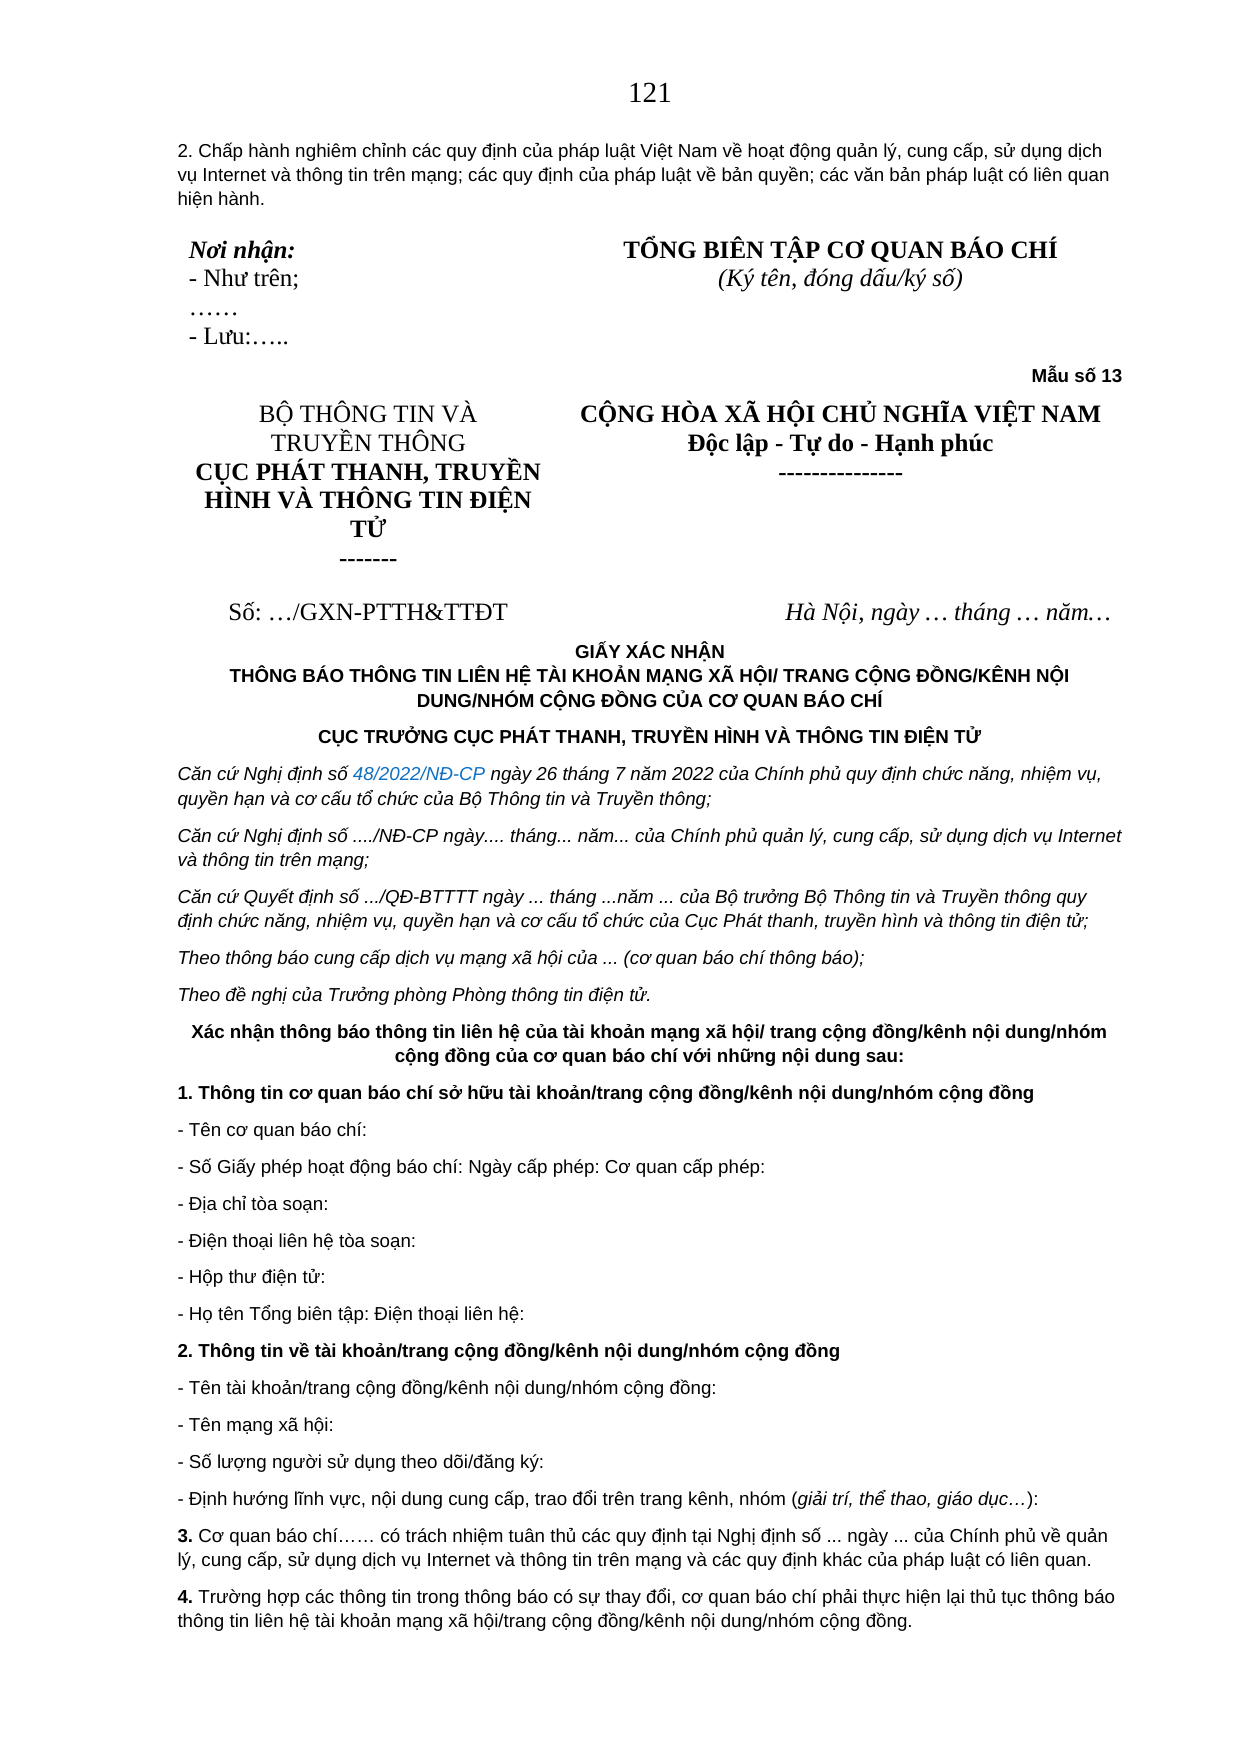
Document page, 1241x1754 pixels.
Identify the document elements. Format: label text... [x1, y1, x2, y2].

text - Số Giấy phép hoạt động báo chí: Ngày cấp phép: Cơ quan cấp phép: [177, 1153, 1122, 1177]
text - Tên cơ quan báo chí: [177, 1116, 1122, 1140]
text - Tên tài khoản/trang cộng đồng/kênh nội dung/nhóm cộng đồng: [177, 1374, 1122, 1398]
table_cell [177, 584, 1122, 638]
text - Định hướng lĩnh vực, nội dung cung cấp, trao đổi trên trang kênh, nhóm (giải trí, thể thao, giáo dục…): [177, 1485, 1122, 1509]
text THÔNG BÁO THÔNG TIN LIÊN HỆ TÀI KHOẢN MẠNG XÃ HỘI/ TRANG CỘNG ĐỒNG/KÊNH NỘI DUNG/NHÓM CỘNG ĐỒNG CỦA CƠ QUAN BÁO CHÍ [177, 662, 1122, 711]
text - Địa chỉ tòa soạn: [177, 1190, 1122, 1214]
text Theo thông báo cung cấp dịch vụ mạng xã hội của ... (cơ quan báo chí thông báo); [177, 944, 1122, 968]
text - Tên mạng xã hội: [177, 1411, 1122, 1435]
text - Số lượng người sử dụng theo dõi/đăng ký: [177, 1448, 1122, 1472]
text Căn cứ Quyết định số .../QĐ-BTTTT ngày ... tháng ...năm ... của Bộ trưởng Bộ Thông tin và Truyền thông quy định chức năng, nhiệm vụ, quyền hạn và cơ cấu tổ chức của Cục Phát thanh, truyền hình và thông tin điện tử; [177, 883, 1122, 932]
text Theo đề nghị của Trưởng phòng Phòng thông tin điện tử. [177, 981, 1122, 1005]
text 4. Trường hợp các thông tin trong thông báo có sự thay đổi, cơ quan báo chí phải thực hiện lại thủ tục thông báo thông tin liên hệ tài khoản mạng xã hội/trang cộng đồng/kênh nội dung/nhóm cộng đồng. [177, 1583, 1122, 1632]
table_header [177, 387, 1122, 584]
text Căn cứ Nghị định số ..../NĐ-CP ngày.... tháng... năm... của Chính phủ quản lý, cung cấp, sử dụng dịch vụ Internet và thông tin trên mạng; [177, 822, 1122, 870]
text CỤC TRƯỞNG CỤC PHÁT THANH, TRUYỀN HÌNH VÀ THÔNG TIN ĐIỆN TỬ [177, 723, 1122, 748]
text 1. Thông tin cơ quan báo chí sở hữu tài khoản/trang cộng đồng/kênh nội dung/nhóm cộng đồng [177, 1079, 1122, 1103]
text 2. Thông tin về tài khoản/trang cộng đồng/kênh nội dung/nhóm cộng đồng [177, 1337, 1122, 1362]
text Mẫu số 13 [177, 362, 1122, 387]
text - Họ tên Tổng biên tập: Điện thoại liên hệ: [177, 1300, 1122, 1325]
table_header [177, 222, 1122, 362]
text - Điện thoại liên hệ tòa soạn: [177, 1227, 1122, 1251]
text Xác nhận thông báo thông tin liên hệ của tài khoản mạng xã hội/ trang cộng đồng/kênh nội dung/nhóm cộng đồng của cơ quan báo chí với những nội dung sau: [177, 1018, 1122, 1067]
text - Hộp thư điện tử: [177, 1263, 1122, 1288]
text 2. Chấp hành nghiêm chỉnh các quy định của pháp luật Việt Nam về hoạt động quản lý, cung cấp, sử dụng dịch vụ Internet và thông tin trên mạng; các quy định của pháp luật về bản quyền; các văn bản pháp luật có liên quan hiện hành. [177, 137, 1122, 210]
text GIẤY XÁC NHẬN [177, 638, 1122, 662]
text 3. Cơ quan báo chí…… có trách nhiệm tuân thủ các quy định tại Nghị định số ... ngày ... của Chính phủ về quản lý, cung cấp, sử dụng dịch vụ Internet và thông tin trên mạng và các quy định khác của pháp luật có liên quan. [177, 1522, 1122, 1570]
text Căn cứ Nghị định số 48/2022/NĐ-CP ngày 26 tháng 7 năm 2022 của Chính phủ quy định chức năng, nhiệm vụ, quyền hạn và cơ cấu tổ chức của Bộ Thông tin và Truyền thông; [177, 760, 1122, 809]
